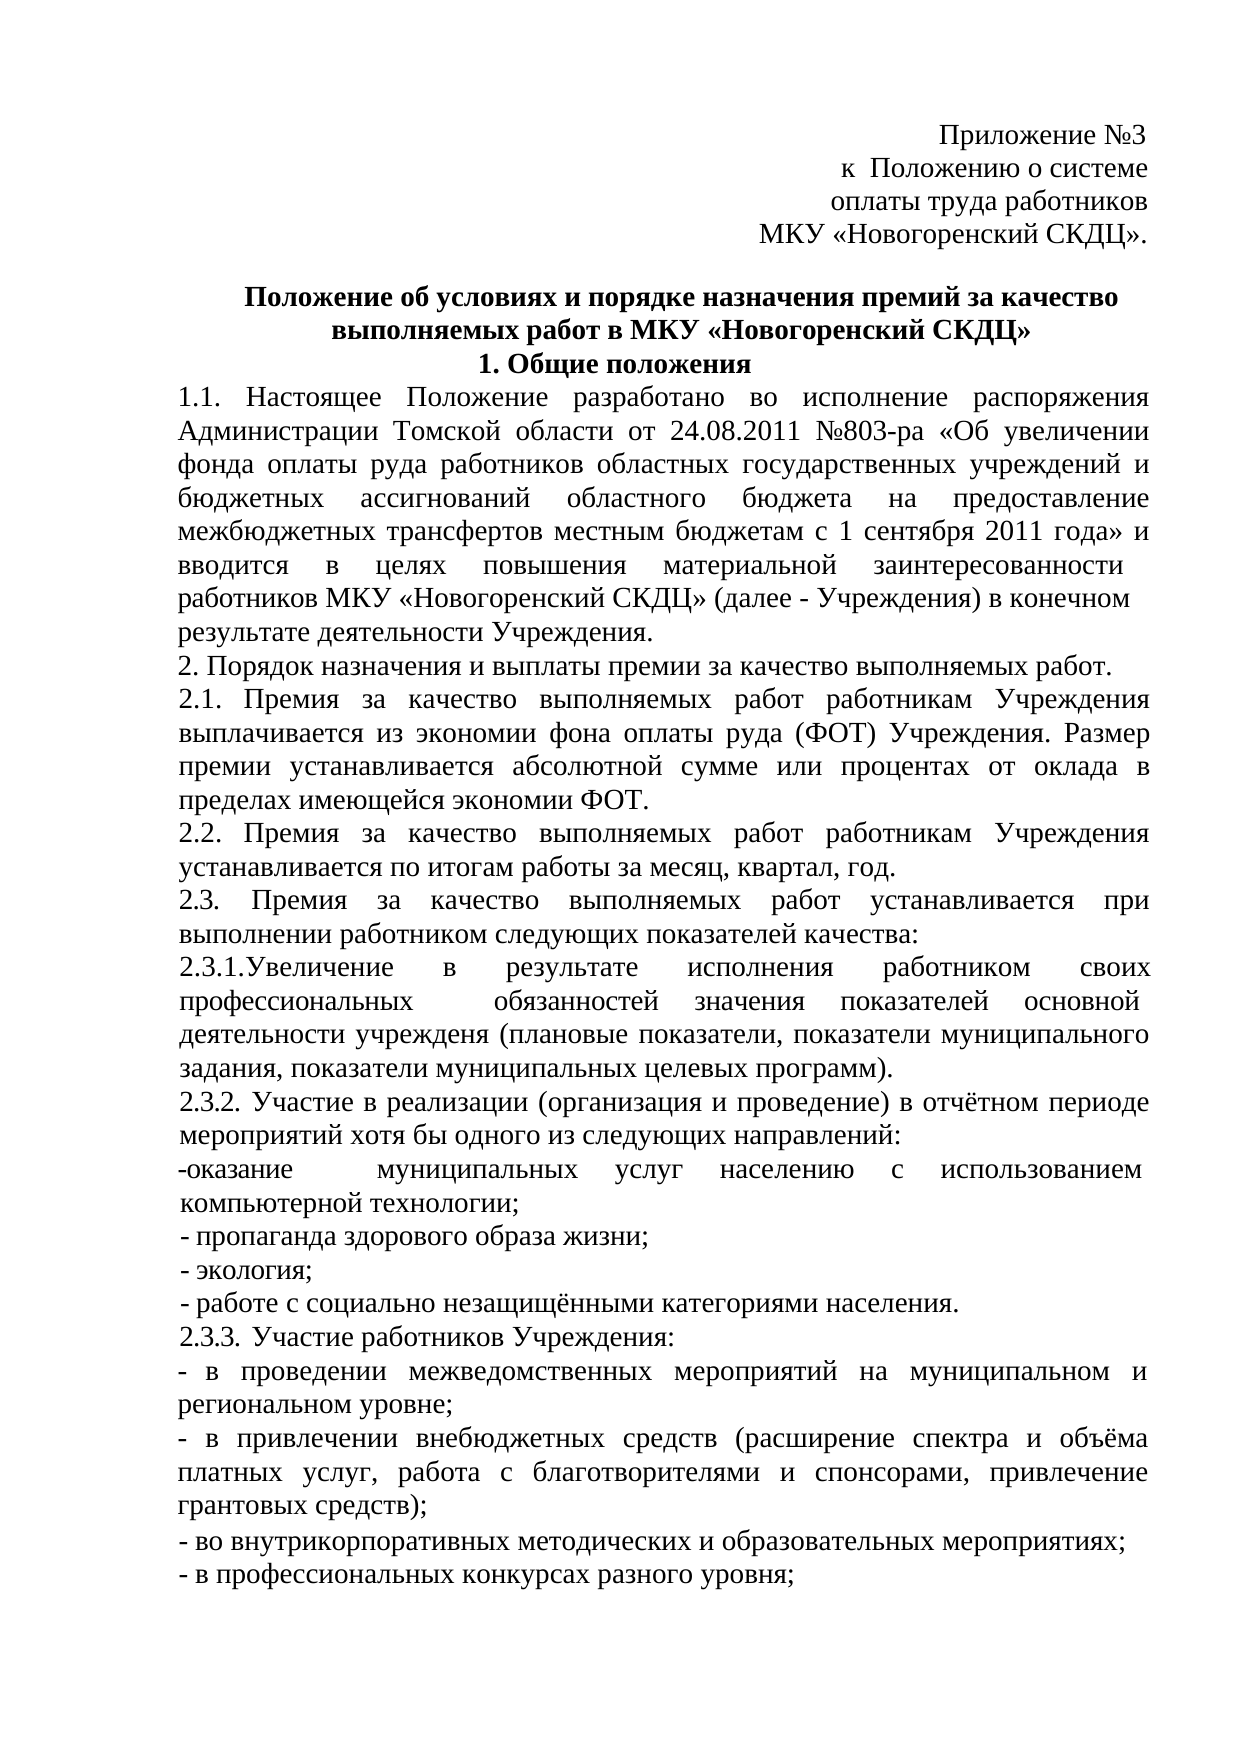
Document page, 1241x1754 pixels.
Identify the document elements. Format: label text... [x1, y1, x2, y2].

list экология; [180, 1252, 1152, 1286]
text 1.1. Настоящее Положение разработано во исполнение распоряжения Администрации Томской области от 24.08.2011 №803-ра «Об увеличении фонда оплаты руда работников областных государственных учреждений и бюджетных ассигнований областного бюджета на предоставление межбюджетных трансфертов местным бюджетам с 1 сентября 2011 года» и вводится в целях повышения материальной заинтересованности [177, 380, 1150, 581]
text МКУ «Новогоренский СКДЦ». [177, 217, 1148, 250]
list пропаганда здорового образа жизни; [180, 1219, 1152, 1252]
text 2.3.3. Участие работников Учреждения: [179, 1320, 1152, 1353]
list во внутрикорпоративных методических и образовательных мероприятиях; [178, 1524, 1152, 1557]
text Положение об условиях и порядке назначения премий за качество выполняемых работ в МКУ «Новогоренский СКДЦ» [211, 279, 1152, 346]
list в профессиональных конкурсах разного уровня; [178, 1557, 1152, 1591]
list работе с социально незащищёнными категориями населения. [180, 1286, 1152, 1319]
text к Положению о системе [177, 151, 1148, 184]
text 2.3.2. Участие в реализации (организация и проведение) в отчётном периоде мероприятий хотя бы одного из следующих направлений: [179, 1084, 1151, 1151]
text оплаты труда работников [177, 184, 1148, 217]
text -оказание муниципальных услуг населению с использованием [177, 1152, 1152, 1185]
list Премия за качество выполняемых работ работникам Учреждения выплачивается из экономии фона оплаты руда (ФОТ) Учреждения. Размер премии устанавливается абсолютной сумме или процентах от оклада в пределах имеющейся экономии ФОТ. [178, 682, 1151, 816]
text деятельности учрежденя (плановые показатели, показатели муниципального задания, показатели муниципальных целевых программ). [179, 1017, 1151, 1084]
text 2.3. Премия за качество выполняемых работ устанавливается при выполнении работником следующих показателей качества: [179, 883, 1151, 950]
text 1. Общие положения [177, 346, 1150, 380]
list Премия за качество выполняемых работ работникам Учреждения устанавливается по итогам работы за месяц, квартал, год. [178, 816, 1151, 883]
list в проведении межведомственных мероприятий на муниципальном и региональном уровне; [177, 1353, 1148, 1421]
text работников МКУ «Новогоренский СКДЦ» (далее - Учреждения) в конечном результате деятельности Учреждения. 2. Порядок назначения и выплаты премии за качество выполняемых работ. [177, 581, 1152, 682]
text 2.3.1.Увеличение в результате исполнения работником своих профессиональных обязанностей значения показателей основной [179, 950, 1152, 1017]
text компьютерной технологии; [180, 1185, 1152, 1219]
text Приложение №3 [179, 118, 1146, 151]
list в привлечении внебюджетных средств (расширение спектра и объёма платных услуг, работа с благотворителями и спонсорами, привлечение грантовых средств); [177, 1421, 1149, 1521]
